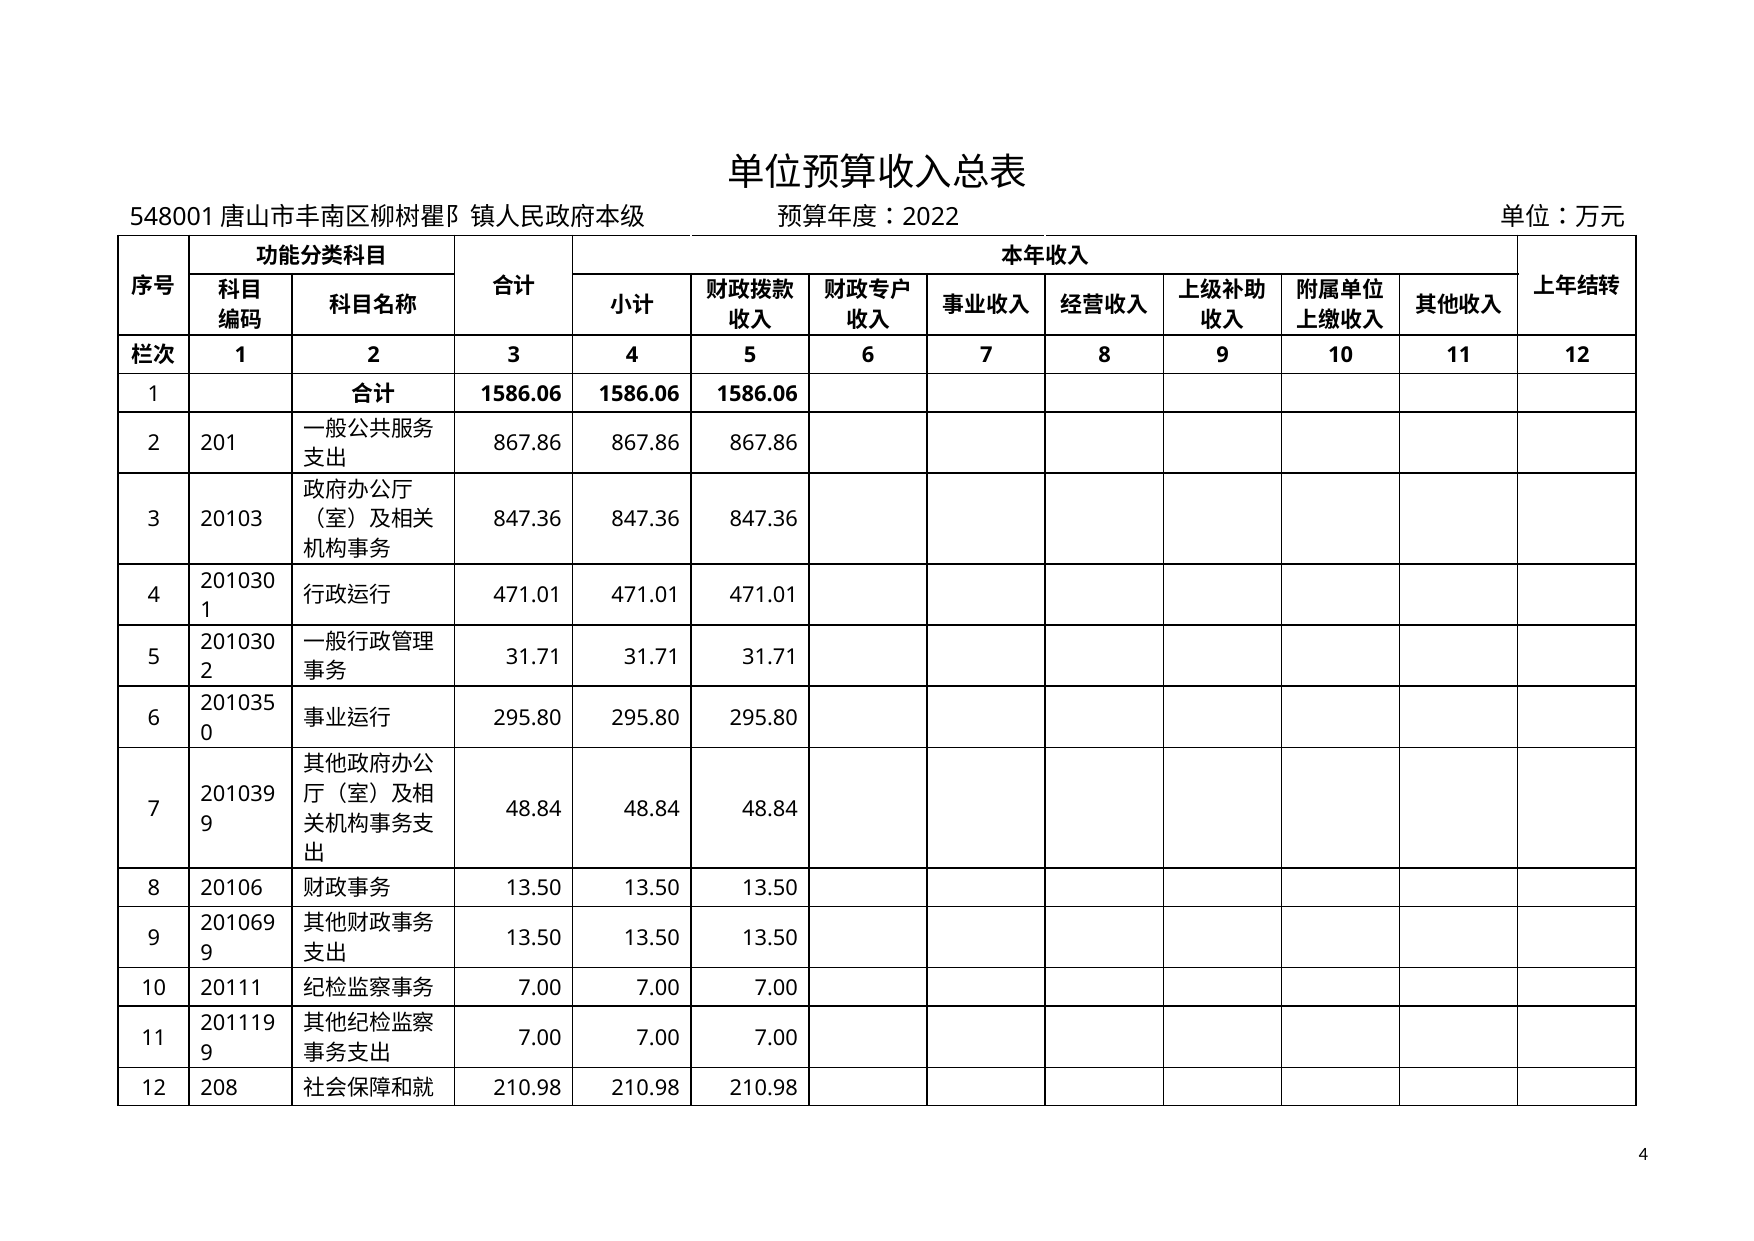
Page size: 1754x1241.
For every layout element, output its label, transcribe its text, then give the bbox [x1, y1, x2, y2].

table_cell 5 [119, 626, 188, 685]
table_cell [810, 413, 926, 472]
table_cell [1164, 1007, 1281, 1066]
table_cell [1400, 907, 1517, 967]
table_cell [1400, 869, 1517, 906]
table_cell 471.01 [573, 565, 690, 624]
table_cell [1046, 869, 1163, 906]
table_cell [1518, 748, 1635, 867]
table_cell [1400, 1007, 1517, 1066]
table_cell 行政运行 [293, 565, 454, 624]
table_cell [810, 565, 926, 624]
table_cell 471.01 [455, 565, 572, 624]
table_cell [1164, 626, 1281, 685]
table_cell [1518, 626, 1635, 685]
table_cell [1164, 687, 1281, 746]
table_cell 13.50 [455, 869, 572, 906]
table_cell [1518, 374, 1635, 411]
table_cell 8 [119, 869, 188, 906]
table_cell [810, 626, 926, 685]
table_cell 210.98 [573, 1068, 690, 1105]
table_cell [1164, 474, 1281, 563]
table_cell [928, 413, 1044, 472]
table_cell 867.86 [573, 413, 690, 472]
table_cell [1282, 1068, 1399, 1105]
table_cell 财政拨款 收入 [692, 275, 808, 334]
table_cell 12 [119, 1068, 188, 1105]
table_cell [810, 474, 926, 563]
table_cell [1400, 687, 1517, 746]
table_cell [1282, 413, 1399, 472]
table_cell 合计 [293, 374, 454, 411]
table_cell 3 [119, 474, 188, 563]
table_cell 20103 [190, 474, 291, 563]
table_cell 纪检监察事务 [293, 968, 454, 1005]
table_cell 附属单位上缴收入 [1282, 275, 1399, 334]
table_cell 8 [1046, 336, 1163, 372]
table_cell 其他纪检监察事务支出 [293, 1007, 454, 1066]
table_cell [1046, 968, 1163, 1005]
table_cell [1518, 413, 1635, 472]
table_cell [1046, 474, 1163, 563]
table_cell 11 [119, 1007, 188, 1066]
table_cell [1400, 626, 1517, 685]
table_cell 5 [692, 336, 808, 372]
table_cell 847.36 [573, 474, 690, 563]
table_cell 财政专户 收入 [810, 275, 926, 334]
table_cell 7 [928, 336, 1044, 372]
table_cell 9 [1164, 336, 1281, 372]
table_cell [1164, 907, 1281, 967]
table_cell [1400, 474, 1517, 563]
table_cell 1586.06 [573, 374, 690, 411]
table_cell [1518, 907, 1635, 967]
table_cell 功能分类科目 [190, 236, 454, 273]
table_cell [810, 748, 926, 867]
table_cell 7.00 [573, 968, 690, 1005]
table_cell [1518, 968, 1635, 1005]
table_cell [810, 1068, 926, 1105]
table_cell [1518, 1007, 1635, 1066]
table_cell 一般行政管理事务 [293, 626, 454, 685]
table_cell 一般公共服务支出 [293, 413, 454, 472]
table_cell 2 [119, 413, 188, 472]
table_cell [1282, 687, 1399, 746]
table_cell [1518, 687, 1635, 746]
table_cell [1282, 374, 1399, 411]
table_cell [928, 968, 1044, 1005]
table_cell 471.01 [692, 565, 808, 624]
table_cell 7.00 [455, 968, 572, 1005]
table_cell 295.80 [573, 687, 690, 746]
table_cell [1282, 1007, 1399, 1066]
table_cell [1046, 1068, 1163, 1105]
table_cell [928, 474, 1044, 563]
table_cell [1282, 474, 1399, 563]
table_cell 科目名称 [293, 275, 454, 334]
table_cell [1282, 748, 1399, 867]
table_cell 867.86 [692, 413, 808, 472]
table_cell [1046, 565, 1163, 624]
table_cell 48.84 [573, 748, 690, 867]
table_cell [1046, 687, 1163, 746]
table_cell 序号 [119, 236, 188, 334]
table_cell [810, 907, 926, 967]
table_cell 48.84 [455, 748, 572, 867]
table_cell [928, 1007, 1044, 1066]
table_cell [1518, 474, 1635, 563]
table_cell [928, 748, 1044, 867]
table_cell 3 [455, 336, 572, 372]
table_cell [1164, 968, 1281, 1005]
table_cell 财政事务 [293, 869, 454, 906]
table_cell [810, 869, 926, 906]
table_cell 13.50 [573, 907, 690, 967]
table_cell 科目 编码 [190, 275, 291, 334]
table_cell 295.80 [692, 687, 808, 746]
table_cell [1282, 565, 1399, 624]
table_cell 48.84 [692, 748, 808, 867]
table_header 预算年度：2022 [692, 198, 1044, 234]
table_header 单位：万元 [1046, 198, 1635, 234]
table_cell [810, 374, 926, 411]
table_cell 13.50 [692, 907, 808, 967]
table_cell 其他收入 [1400, 275, 1517, 334]
table_cell [928, 687, 1044, 746]
table_cell [1164, 748, 1281, 867]
table_cell 2010350 [190, 687, 291, 746]
text 单位预算收入总表 [106, 142, 1648, 196]
table_cell 事业收入 [928, 275, 1044, 334]
table_cell 上级补助收入 [1164, 275, 1281, 334]
table_cell 政府办公厅（室）及相关机构事务 [293, 474, 454, 563]
table_cell 小计 [573, 275, 690, 334]
table_cell 本年收入 [573, 236, 1517, 273]
table_cell [928, 907, 1044, 967]
table_cell [928, 374, 1044, 411]
table_cell [1518, 1068, 1635, 1105]
table_cell [190, 374, 291, 411]
table_cell [1400, 565, 1517, 624]
table_cell [1518, 869, 1635, 906]
table_cell 13.50 [692, 869, 808, 906]
table_cell [1282, 869, 1399, 906]
table_cell [1282, 626, 1399, 685]
table_cell [1518, 565, 1635, 624]
table_cell [928, 1068, 1044, 1105]
table_cell [928, 626, 1044, 685]
table_cell 2010302 [190, 626, 291, 685]
table_cell 6 [119, 687, 188, 746]
table_cell 1586.06 [455, 374, 572, 411]
table_cell 经营收入 [1046, 275, 1163, 334]
table_cell 7 [119, 748, 188, 867]
table_cell 13.50 [573, 869, 690, 906]
table_cell 7.00 [692, 968, 808, 1005]
table_cell 其他财政事务支出 [293, 907, 454, 967]
table_cell 合计 [455, 236, 572, 334]
table_cell 31.71 [692, 626, 808, 685]
table_cell 31.71 [573, 626, 690, 685]
table_cell [1046, 413, 1163, 472]
table_cell [1400, 1068, 1517, 1105]
table_cell [1046, 374, 1163, 411]
table_cell [1046, 748, 1163, 867]
table_cell 6 [810, 336, 926, 372]
table_cell 2010699 [190, 907, 291, 967]
table_cell 其他政府办公厅（室）及相关机构事务支出 [293, 748, 454, 867]
table_cell 1586.06 [692, 374, 808, 411]
table_cell 20111 [190, 968, 291, 1005]
table_cell 31.71 [455, 626, 572, 685]
table_cell 2 [293, 336, 454, 372]
table_cell [810, 1007, 926, 1066]
table_cell [1046, 1007, 1163, 1066]
table_cell 栏次 [119, 336, 188, 372]
table_cell 208 [190, 1068, 291, 1105]
table_cell 9 [119, 907, 188, 967]
table_header 548001唐山市丰南区柳树瞿阝镇人民政府本级 [119, 198, 690, 234]
table_cell [1282, 968, 1399, 1005]
table_cell 7.00 [692, 1007, 808, 1066]
table_cell [1164, 869, 1281, 906]
table_cell 7.00 [455, 1007, 572, 1066]
table_cell 210.98 [692, 1068, 808, 1105]
table_cell 11 [1400, 336, 1517, 372]
table_cell [1046, 626, 1163, 685]
table_cell 2010399 [190, 748, 291, 867]
table_cell [1400, 413, 1517, 472]
table_cell 295.80 [455, 687, 572, 746]
table_cell 847.36 [455, 474, 572, 563]
table_cell [1400, 748, 1517, 867]
table_cell 10 [1282, 336, 1399, 372]
table_cell 7.00 [573, 1007, 690, 1066]
table_cell 210.98 [455, 1068, 572, 1105]
table_cell 1 [119, 374, 188, 411]
table_cell [1164, 374, 1281, 411]
table_cell 201 [190, 413, 291, 472]
table_cell 2010301 [190, 565, 291, 624]
table_cell 20106 [190, 869, 291, 906]
table_cell [928, 869, 1044, 906]
table_cell 13.50 [455, 907, 572, 967]
table_cell [810, 968, 926, 1005]
table_cell 社会保障和就业支出 [293, 1068, 454, 1105]
table_cell 事业运行 [293, 687, 454, 746]
table_cell 2011199 [190, 1007, 291, 1066]
table_cell 4 [119, 565, 188, 624]
table_cell [1046, 907, 1163, 967]
table_cell 12 [1518, 336, 1635, 372]
table_cell [1164, 413, 1281, 472]
table_cell [1164, 1068, 1281, 1105]
table_cell 867.86 [455, 413, 572, 472]
table_cell [1400, 374, 1517, 411]
table_cell 1 [190, 336, 291, 372]
table_cell 10 [119, 968, 188, 1005]
table_cell [928, 565, 1044, 624]
table_cell 847.36 [692, 474, 808, 563]
table_cell 4 [573, 336, 690, 372]
table_cell [1400, 968, 1517, 1005]
table_cell 上年结转 [1518, 236, 1635, 334]
table_cell [1164, 565, 1281, 624]
table_cell [810, 687, 926, 746]
table_cell [1282, 907, 1399, 967]
